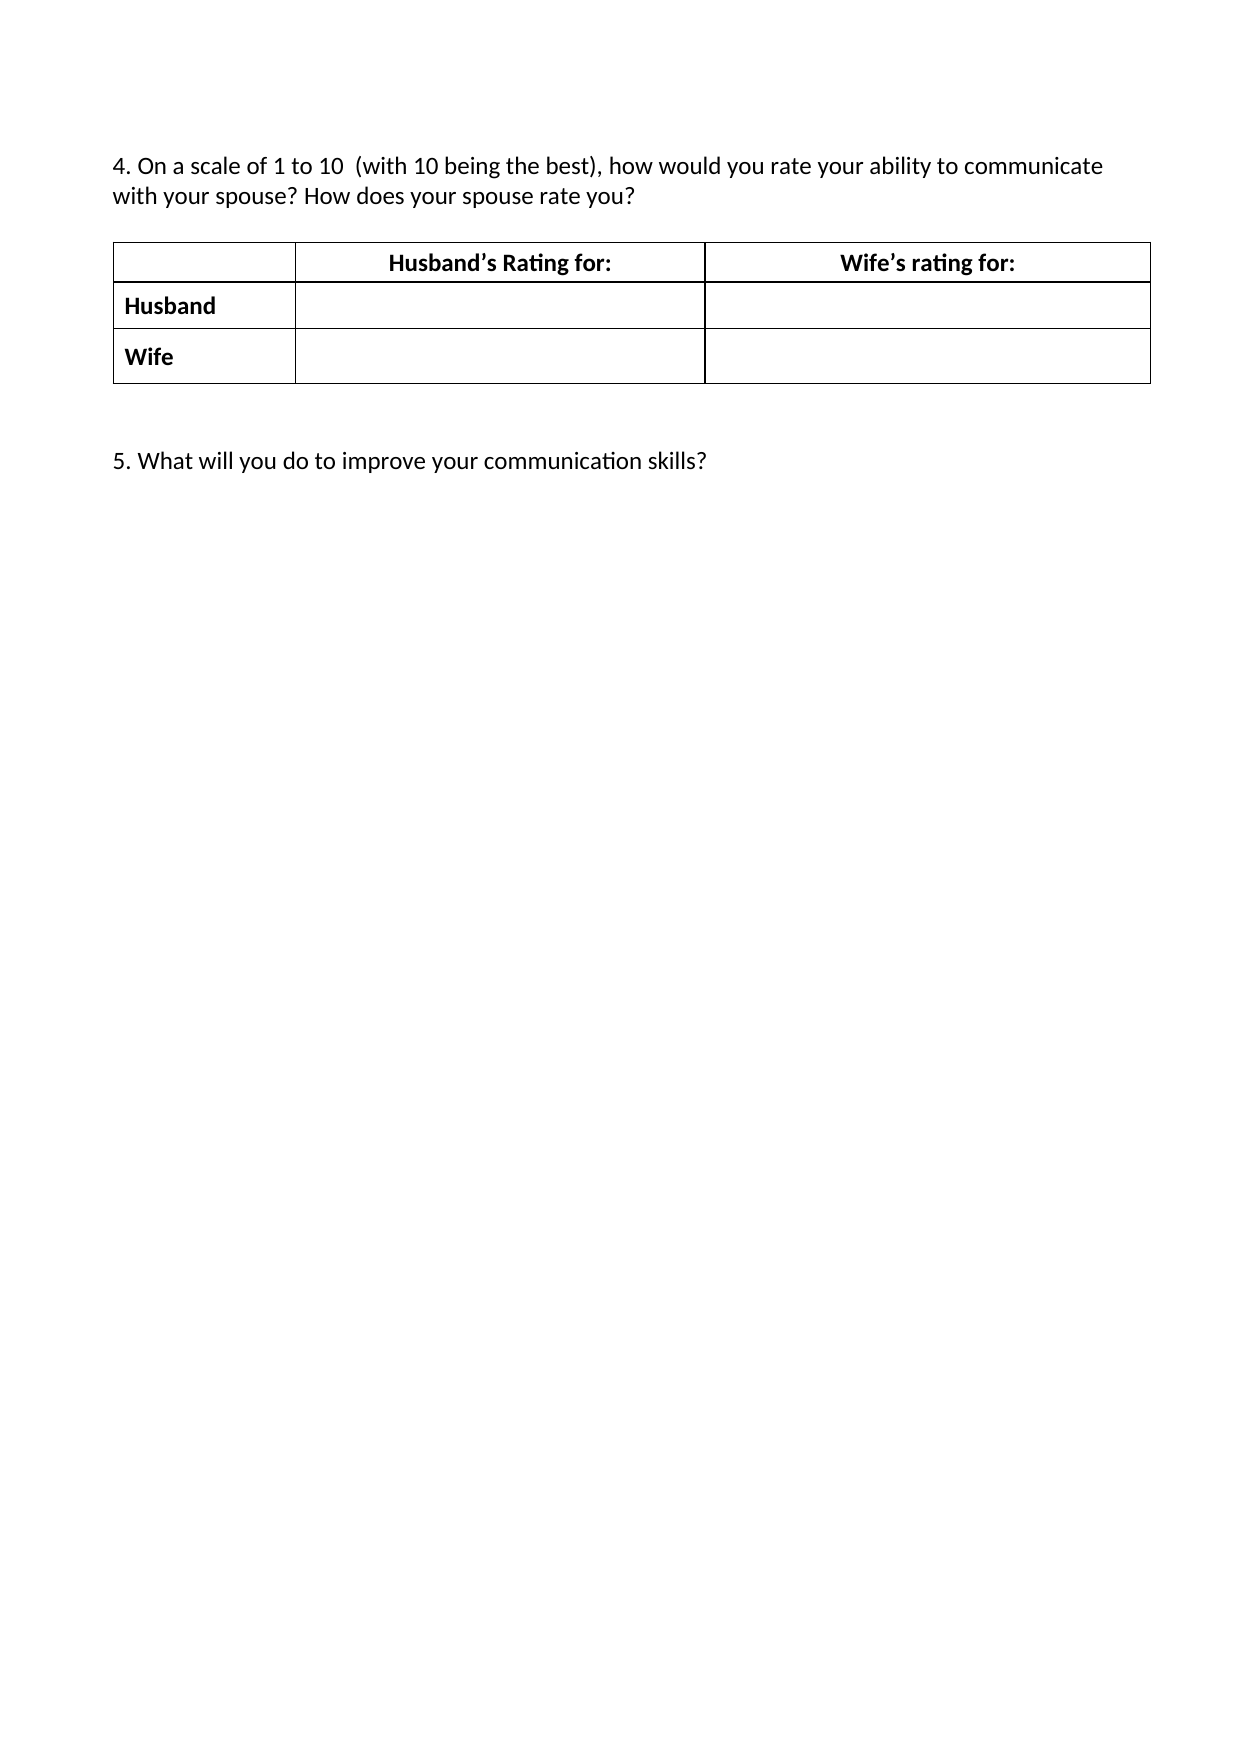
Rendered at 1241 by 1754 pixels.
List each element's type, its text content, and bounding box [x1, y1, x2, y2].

table_cell Husband [114, 283, 295, 328]
table_cell Wife [114, 329, 295, 383]
list On a scale of 1 to 10 (with 10 being the best), how would you rate your ability to communicate with your spouse? How does your spouse rate you? [112, 150, 1128, 211]
list What will you do to improve your communication skills? [112, 445, 1128, 475]
table_header Husband’s Rating for: [296, 243, 704, 281]
table_cell [296, 329, 704, 383]
table_cell [706, 329, 1150, 383]
table_cell [706, 283, 1150, 328]
table_header Wife’s rating for: [706, 243, 1150, 281]
table_header [114, 243, 295, 281]
table_cell [296, 283, 704, 328]
